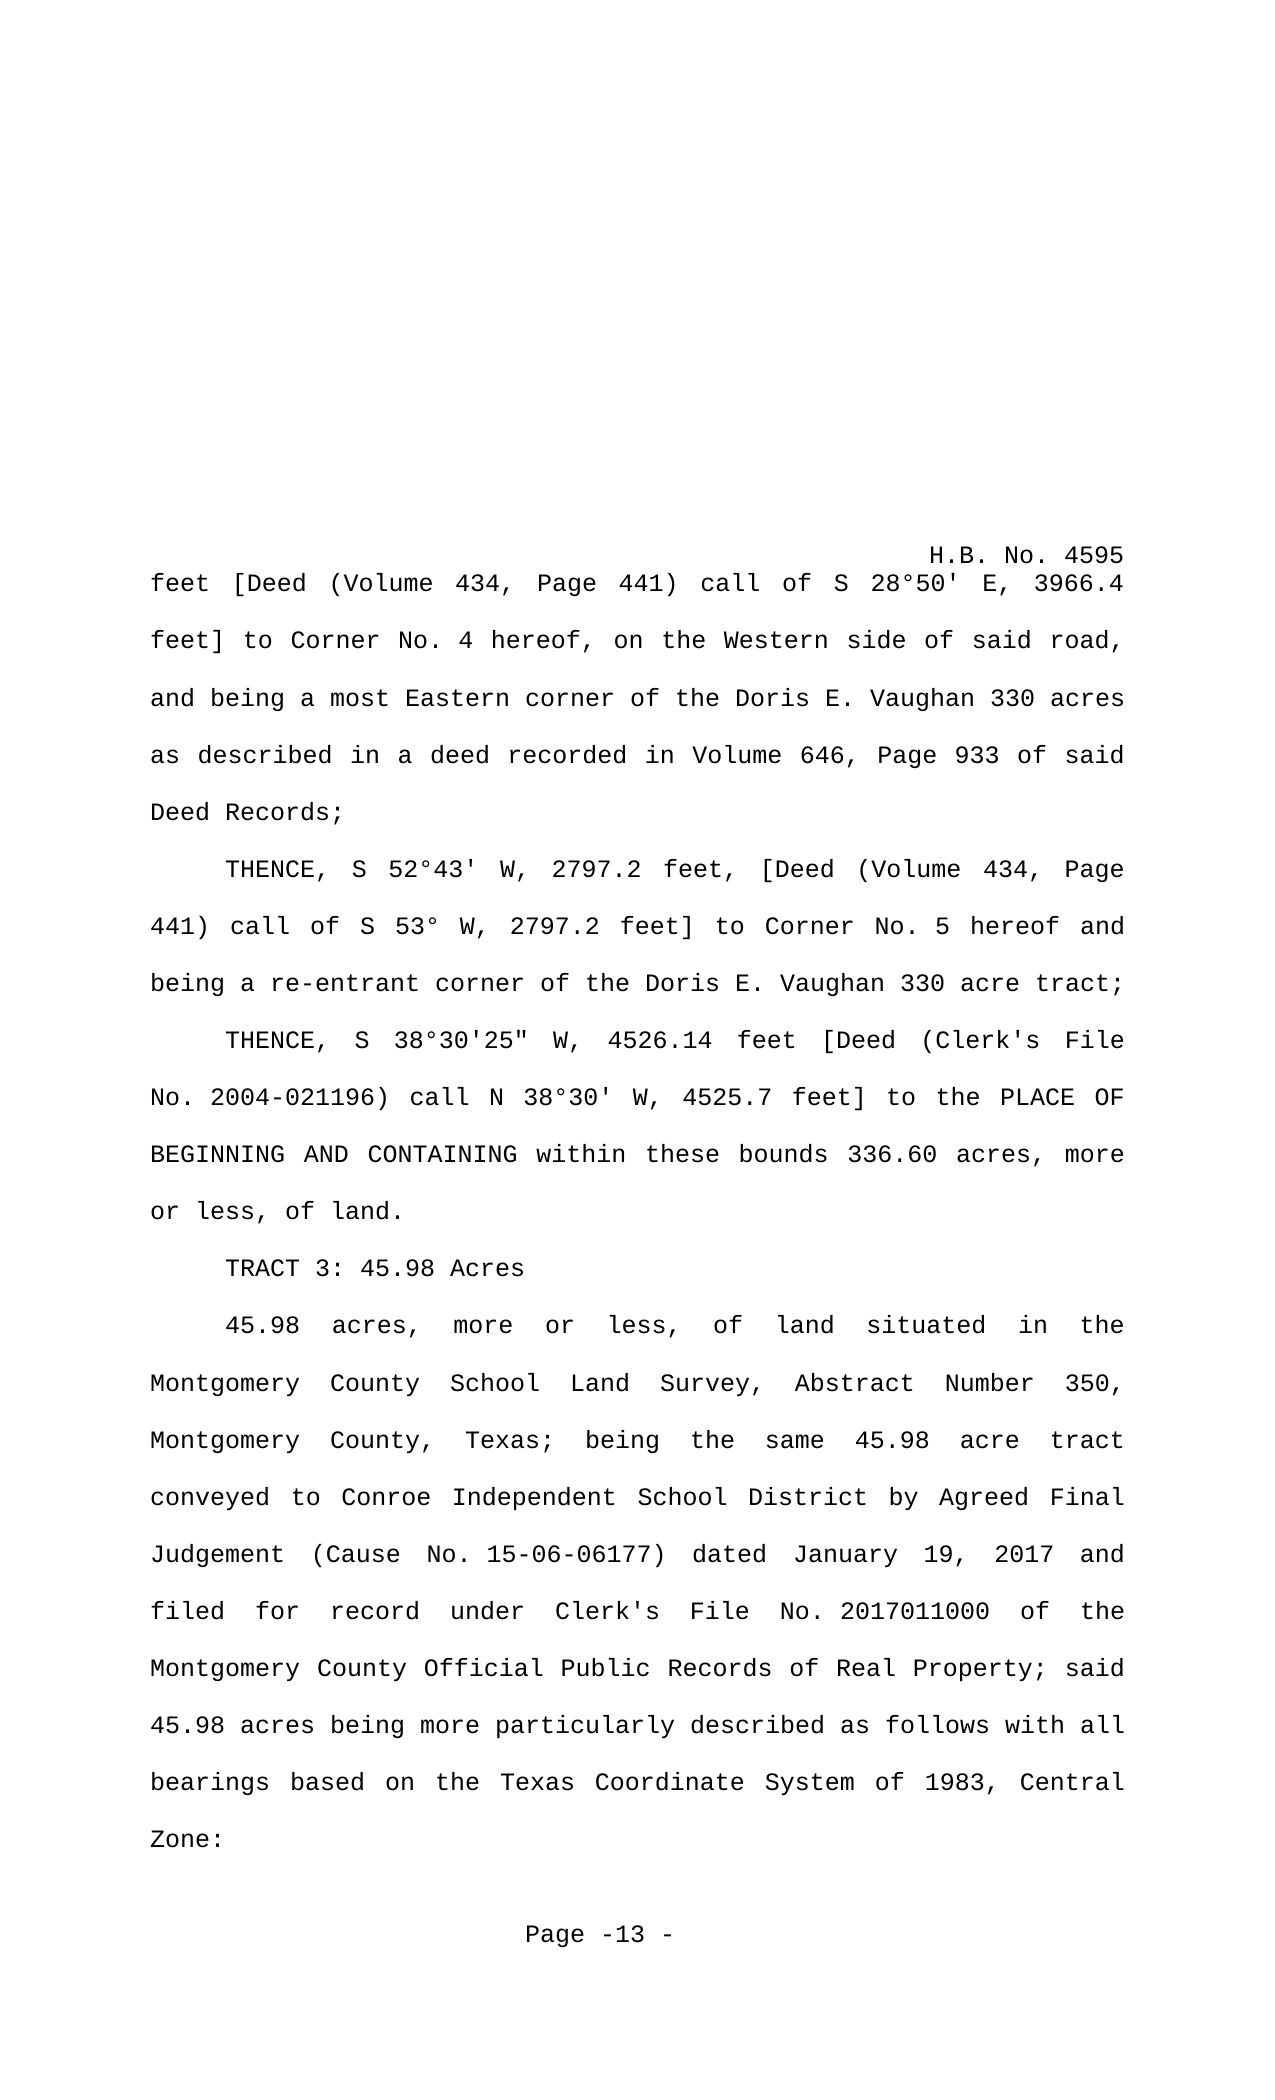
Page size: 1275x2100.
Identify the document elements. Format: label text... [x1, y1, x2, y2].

text THENCE, S 38°30'25" W, 4526.14 feet [Deed (Clerk's File No. 2004-021196) call N 38°30' W, 4525.7 feet] to the PLACE OF BEGINNING AND CONTAINING within these bounds 336.60 acres, more or less, of land. [150, 1027, 1125, 1227]
text TRACT 3: 45.98 Acres [150, 1256, 1125, 1284]
text THENCE, S 52°43' W, 2797.2 feet, [Deed (Volume 434, Page 441) call of S 53° W, 2797.2 feet] to Corner No. 5 hereof and being a re-entrant corner of the Doris E. Vaughan 330 acre tract; [150, 856, 1125, 999]
text 45.98 acres, more or less, of land situated in the Montgomery County School Land Survey, Abstract Number 350, Montgomery County, Texas; being the same 45.98 acre tract conveyed to Conroe Independent School District by Agreed Final Judgement (Cause No. 15-06-06177) dated January 19, 2017 and filed for record under Clerk's File No. 2017011000 of the Montgomery County Official Public Records of Real Property; said 45.98 acres being more particularly described as follows with all bearings based on the Texas Coordinate System of 1983, Central Zone: [150, 1313, 1125, 1855]
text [150, 571, 1125, 828]
